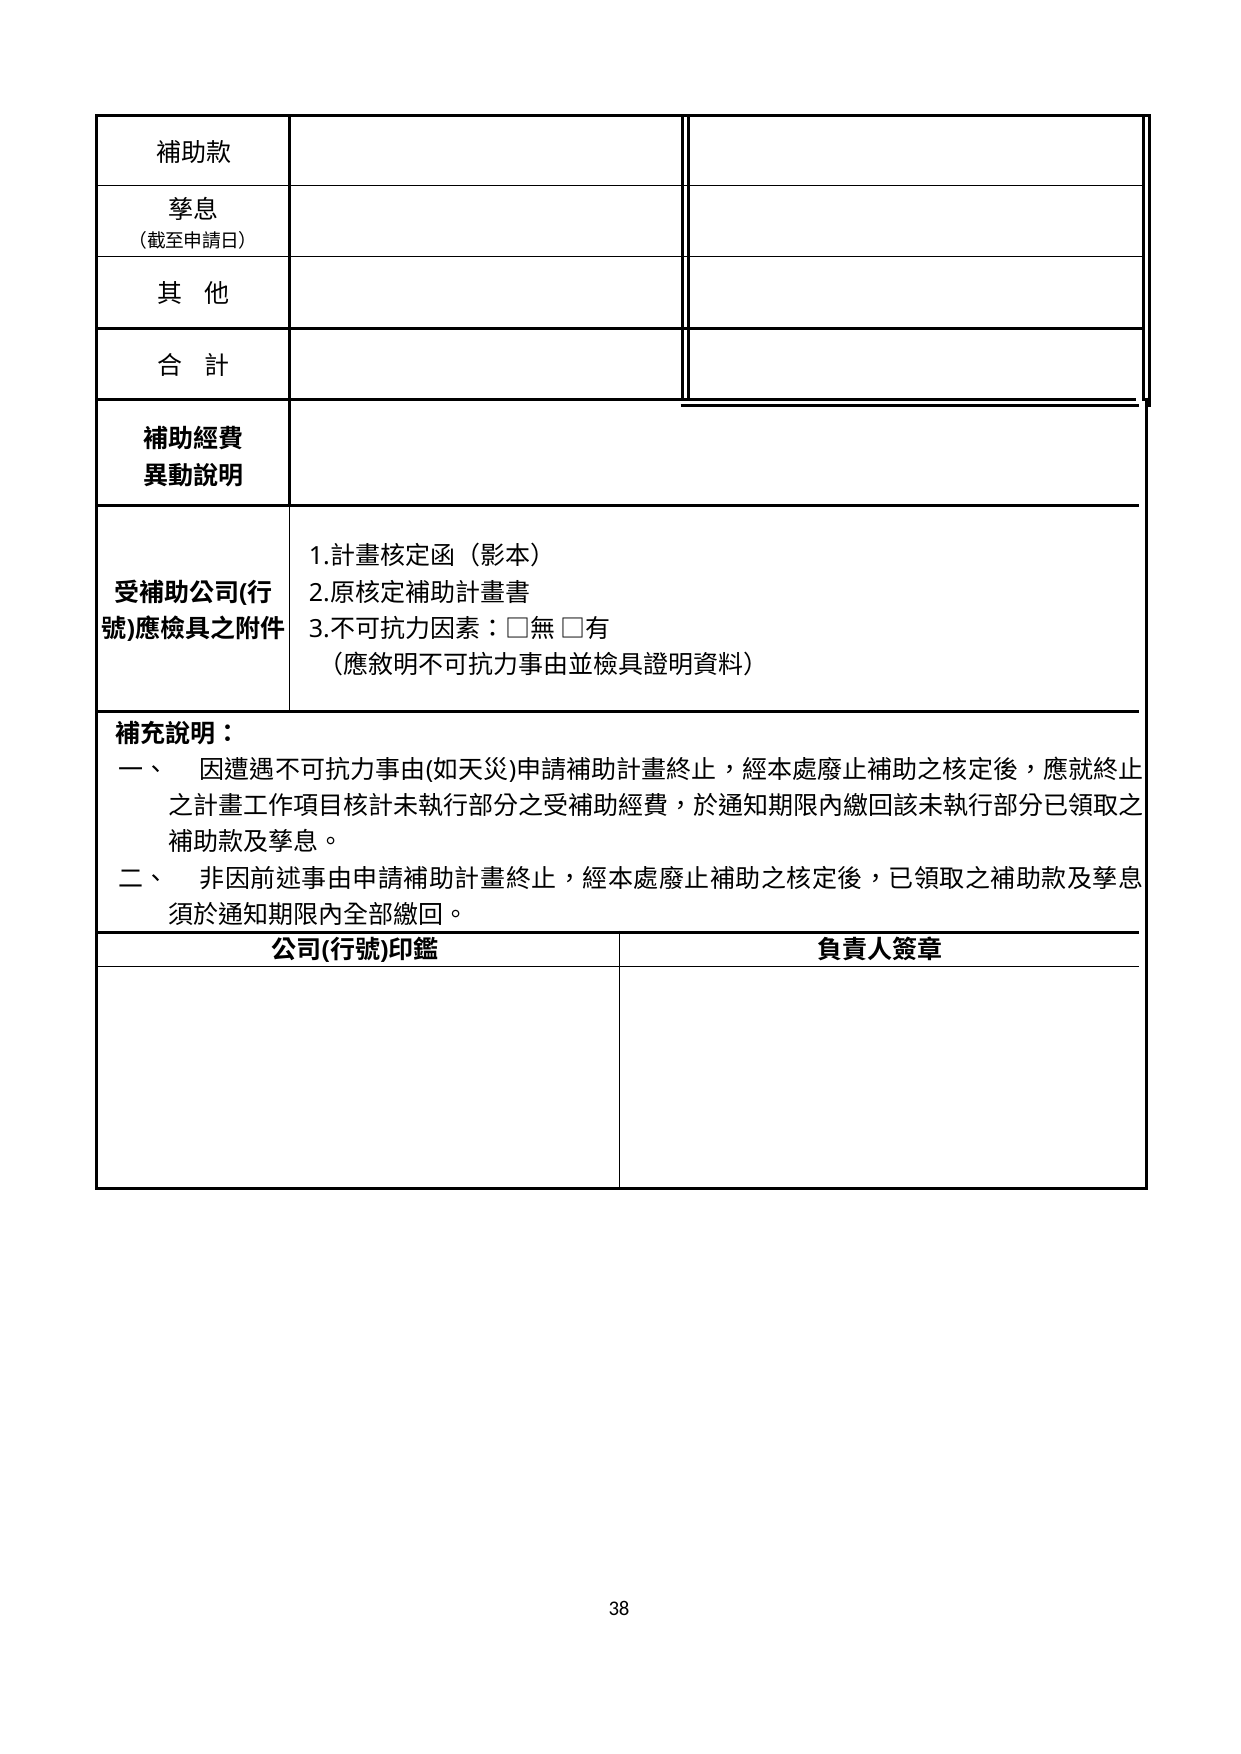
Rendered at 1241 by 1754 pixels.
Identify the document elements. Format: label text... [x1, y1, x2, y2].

table_cell 補助款 [98, 117, 288, 185]
table_cell [690, 117, 1142, 185]
table_cell 孳息 （截至申請日） [98, 186, 288, 256]
table_cell 合 計 [98, 330, 288, 397]
table_cell [291, 257, 681, 327]
table_cell [690, 257, 1142, 327]
table_cell [690, 330, 1142, 397]
table_cell [291, 398, 1145, 504]
table_cell 其 他 [98, 257, 288, 327]
table_cell [291, 186, 681, 256]
table_cell [98, 967, 619, 1187]
table_cell [291, 117, 681, 185]
table_cell 受補助公司(行號)應檢具之附件 [98, 507, 289, 710]
table_cell 補助經費 異動說明 [98, 401, 288, 504]
table_cell 公司(行號)印鑑 [98, 934, 619, 966]
table_cell 補充說明： 因遭遇不可抗力事由(如天災)申請補助計畫終止，經本處廢止補助之核定後，應就終止之計畫工作項目核計未執行部分之受補助經費，於通知期限內繳回該未執行部分已領取之補助款及孳息。 非因前述事由申請補助計畫終止，經本處廢止補助之核定後，已領取之補助款及孳息須於通知期限內全部繳回。 [98, 710, 1145, 931]
table_cell 負責人簽章 [620, 931, 1145, 966]
table_cell [291, 330, 681, 397]
table_cell [690, 186, 1142, 256]
table_cell 1.計畫核定函（影本） 2.原核定補助計畫書 3.不可抗力因素：□無 □有 （應敘明不可抗力事由並檢具證明資料） [290, 504, 1145, 710]
table_cell [620, 966, 1145, 1187]
